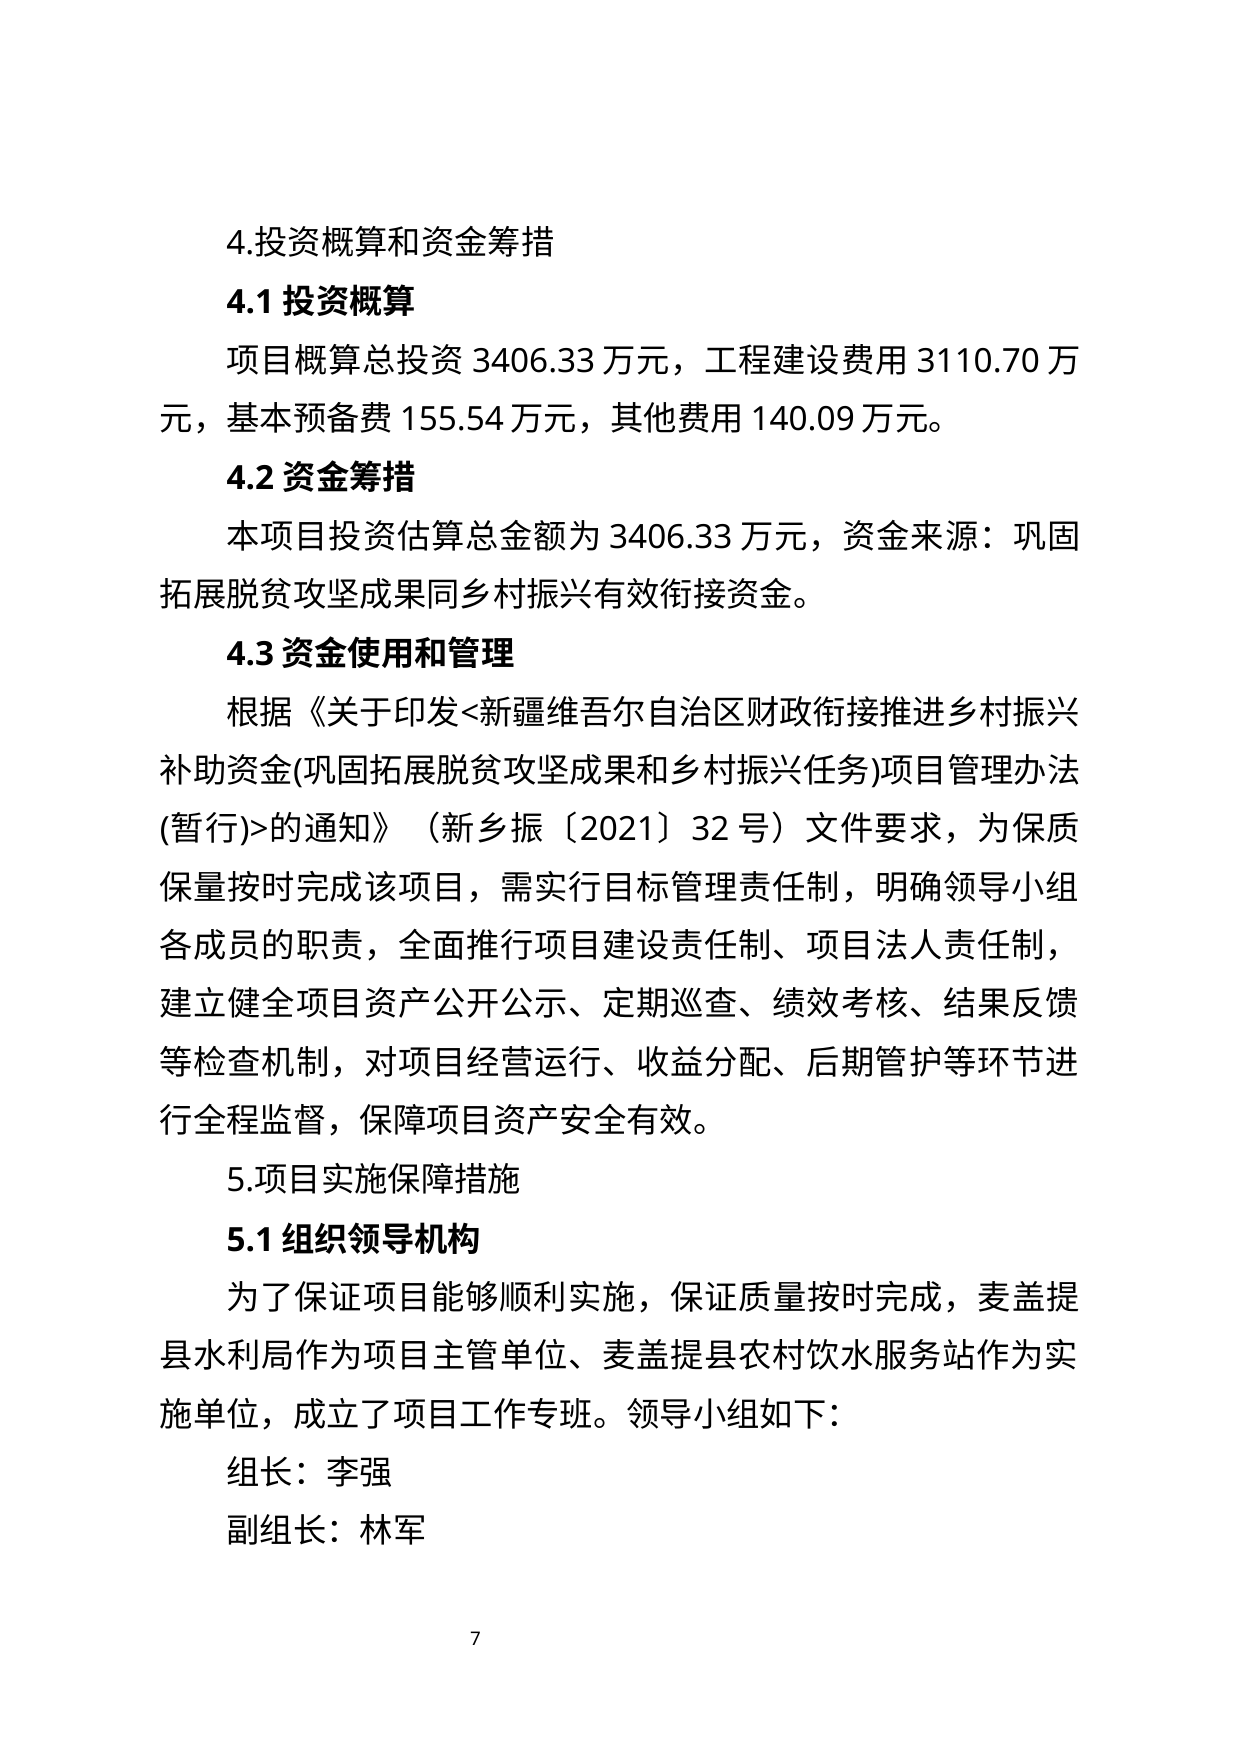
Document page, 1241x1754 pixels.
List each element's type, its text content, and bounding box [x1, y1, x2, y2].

text 项目概算总投资3406.33万元，工程建设费用3110.70万元，基本预备费155.54万元，其他费用140.09万元。 [159, 325, 1081, 442]
text 4.1 投资概算 [159, 266, 1081, 325]
text 5.1组织领导机构 [159, 1203, 1081, 1263]
text 本项目投资估算总金额为3406.33万元，资金来源：巩固拓展脱贫攻坚成果同乡村振兴有效衔接资金。 [159, 501, 1081, 618]
text 5.项目实施保障措施 [159, 1144, 1081, 1203]
text 为了保证项目能够顺利实施，保证质量按时完成，麦盖提县水利局作为项目主管单位、麦盖提县农村饮水服务站作为实施单位，成立了项目工作专班。领导小组如下： [159, 1263, 1081, 1438]
text 4.投资概算和资金筹措 [159, 207, 1081, 266]
text 4.3资金使用和管理 [159, 618, 1081, 677]
text 副组长：林军 [159, 1496, 1081, 1554]
text 组长：李强 [159, 1438, 1081, 1496]
text 4.2 资金筹措 [159, 442, 1081, 501]
text 根据《关于印发<新疆维吾尔自治区财政衔接推进乡村振兴补助资金(巩固拓展脱贫攻坚成果和乡村振兴任务)项目管理办法(暂行)>的通知》（新乡振〔2021〕32号）文件要求，为保质保量按时完成该项目，需实行目标管理责任制，明确领导小组各成员的职责，全面推行项目建设责任制、项目法人责任制，建立健全项目资产公开公示、定期巡查、绩效考核、结果反馈等检查机制，对项目经营运行、收益分配、后期管护等环节进行全程监督，保障项目资产安全有效。 [159, 677, 1081, 1144]
